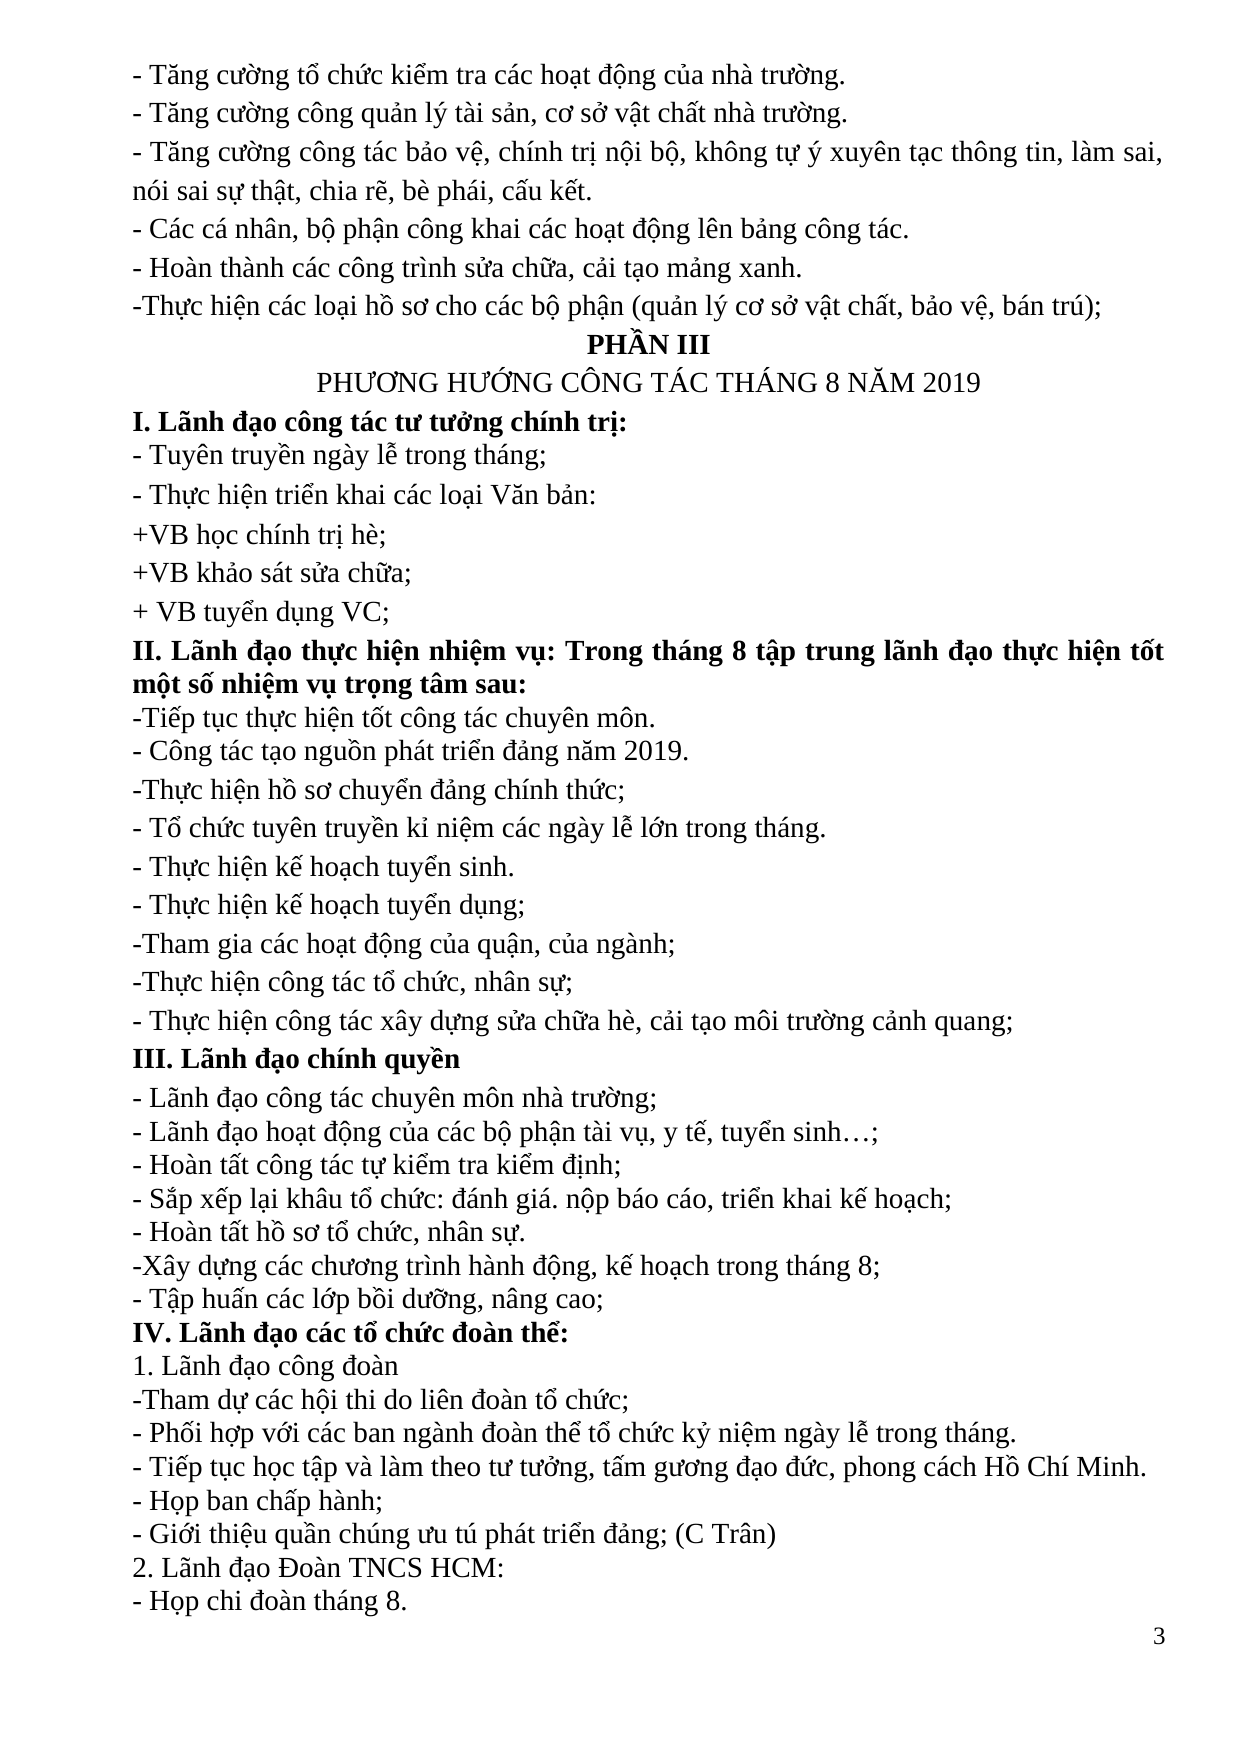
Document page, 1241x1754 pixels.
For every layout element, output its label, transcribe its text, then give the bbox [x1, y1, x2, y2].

text II. Lãnh đạo thực hiện nhiệm vụ: Trong tháng 8 tập trung lãnh đạo thực hiện tốt một số nhiệm vụ trọng tâm sau: [132, 633, 1165, 700]
text - Hoàn tất hồ sơ tổ chức, nhân sự. [132, 1214, 1165, 1248]
text - Thực hiện công tác xây dựng sửa chữa hè, cải tạo môi trường cảnh quang; [132, 1003, 1165, 1037]
text -Tham dự các hội thi do liên đoàn tổ chức; [132, 1382, 1165, 1416]
text - Hoàn tất công tác tự kiểm tra kiểm định; [132, 1147, 1165, 1181]
text - Lãnh đạo hoạt động của các bộ phận tài vụ, y tế, tuyển sinh…; [132, 1114, 1165, 1147]
text +VB học chính trị hè; [132, 517, 1165, 551]
text -Tham gia các hoạt động của quận, của ngành; [132, 926, 1165, 959]
text - Các cá nhân, bộ phận công khai các hoạt động lên bảng công tác. [132, 211, 1165, 245]
text + VB tuyển dụng VC; [132, 594, 1165, 628]
text 2. Lãnh đạo Đoàn TNCS HCM: [132, 1550, 1165, 1583]
text - Phối hợp với các ban ngành đoàn thể tổ chức kỷ niệm ngày lễ trong tháng. [132, 1416, 1165, 1449]
text - Giới thiệu quần chúng ưu tú phát triển đảng; (C Trân) [132, 1516, 1165, 1550]
text I. Lãnh đạo công tác tư tưởng chính trị: [132, 404, 1165, 437]
text - Họp ban chấp hành; [132, 1483, 1165, 1516]
text - Thực hiện kế hoạch tuyển dụng; [132, 887, 1165, 921]
text - Lãnh đạo công tác chuyên môn nhà trường; [132, 1080, 1165, 1114]
text IV. Lãnh đạo các tổ chức đoàn thể: [132, 1315, 1165, 1348]
text - Thực hiện triển khai các loại Văn bản: [132, 477, 1165, 511]
text - Công tác tạo nguồn phát triển đảng năm 2019. [132, 733, 1165, 767]
text - Sắp xếp lại khâu tổ chức: đánh giá. nộp báo cáo, triển khai kế hoạch; [132, 1181, 1165, 1214]
text - Tăng cường công tác bảo vệ, chính trị nội bộ, không tự ý xuyên tạc thông tin, làm sai, nói sai sự thật, chia rẽ, bè phái, cấu kết. [132, 134, 1165, 206]
text PHƯƠNG HƯỚNG CÔNG TÁC THÁNG 8 NĂM 2019 [132, 365, 1165, 399]
text - Tập huấn các lớp bồi dưỡng, nâng cao; [132, 1281, 1165, 1315]
text -Thực hiện công tác tổ chức, nhân sự; [132, 964, 1165, 998]
text - Tăng cường tổ chức kiểm tra các hoạt động của nhà trường. [132, 57, 1165, 91]
text -Xây dựng các chương trình hành động, kế hoạch trong tháng 8; [132, 1248, 1165, 1281]
text III. Lãnh đạo chính quyền [132, 1042, 1165, 1075]
text - Tiếp tục học tập và làm theo tư tưởng, tấm gương đạo đức, phong cách Hồ Chí Minh. [132, 1449, 1165, 1483]
text 1. Lãnh đạo công đoàn [132, 1348, 1165, 1382]
text - Họp chi đoàn tháng 8. [132, 1583, 1165, 1617]
text - Tăng cường công quản lý tài sản, cơ sở vật chất nhà trường. [132, 96, 1165, 129]
text +VB khảo sát sửa chữa; [132, 556, 1165, 589]
text -Tiếp tục thực hiện tốt công tác chuyên môn. [132, 700, 1165, 733]
text - Hoàn thành các công trình sửa chữa, cải tạo mảng xanh. [132, 250, 1165, 283]
text - Tuyên truyền ngày lễ trong tháng; [132, 437, 1165, 471]
text - Tổ chức tuyên truyền kỉ niệm các ngày lễ lớn trong tháng. [132, 810, 1165, 844]
text - Thực hiện kế hoạch tuyển sinh. [132, 849, 1165, 882]
text PHẦN III [132, 327, 1165, 360]
text -Thực hiện các loại hồ sơ cho các bộ phận (quản lý cơ sở vật chất, bảo vệ, bán trú); [132, 288, 1165, 322]
text -Thực hiện hồ sơ chuyển đảng chính thức; [132, 772, 1165, 805]
